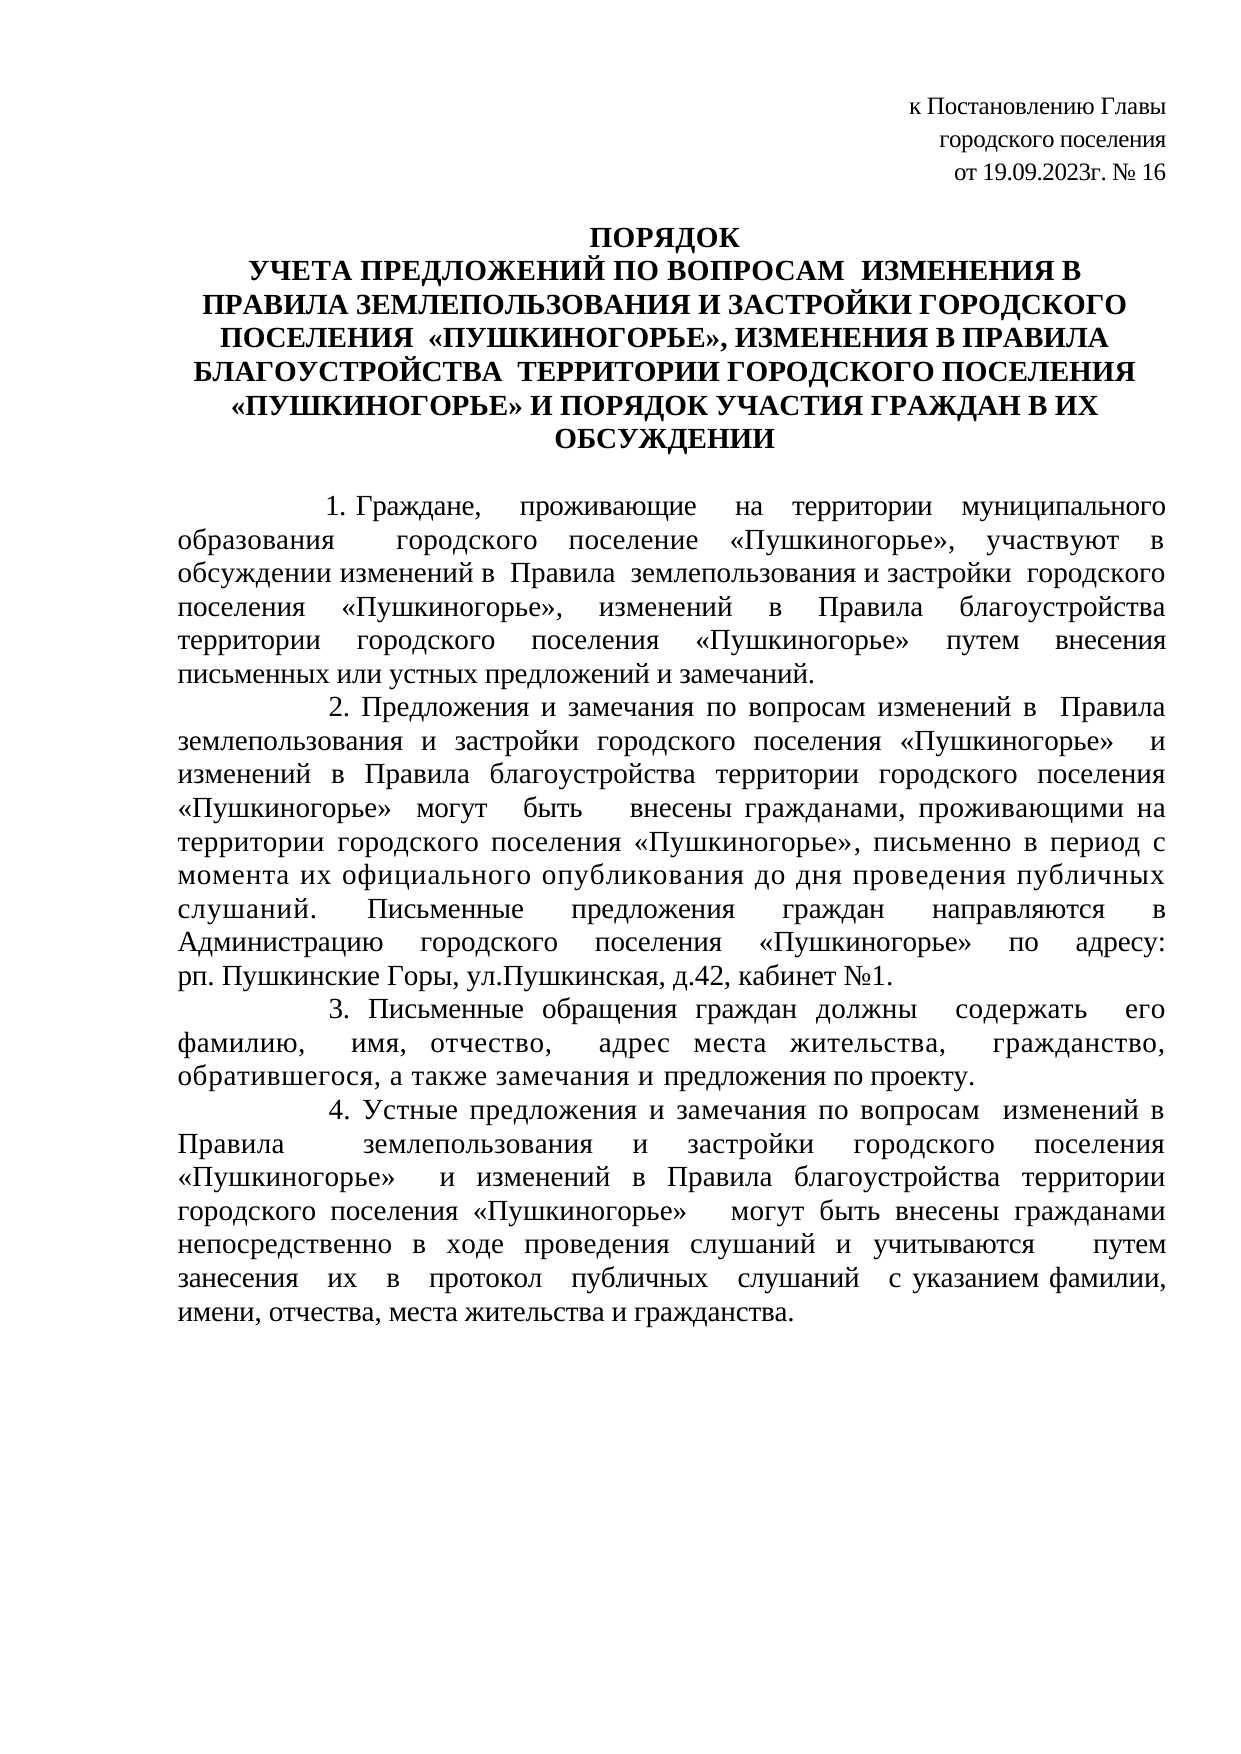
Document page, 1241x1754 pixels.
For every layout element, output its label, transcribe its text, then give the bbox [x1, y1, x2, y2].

text 2. Предложения и замечания по вопросам изменений в Правила землепользования и застройки городского поселения «Пушкиногорье» и изменений в Правила благоустройства территории городского поселения «Пушкиногорье» могут быть внесены гражданами, проживающими на территории городского поселения «Пушкиногорье», письменно в период с момента их официального опубликования до дня проведения публичных слушаний. Письменные предложения граждан направляются в Администрацию городского поселения «Пушкиногорье» по адресу: рп. Пушкинские Горы, ул.Пушкинская, д.42, кабинет №1. [177, 689, 1166, 991]
text 4. Устные предложения и замечания по вопросам изменений в Правила землепользования и застройки городского поселения «Пушкиногорье» и изменений в Правила благоустройства территории городского поселения «Пушкиногорье» могут быть внесены гражданами непосредственно в ходе проведения слушаний и учитываются путем занесения их в протокол публичных слушаний с указанием фамилии, имени, отчества, места жительства и гражданства. [177, 1092, 1166, 1327]
text городского поселения от 19.09.2023г. № 16 [793, 121, 1166, 186]
text к Постановлению Главы [793, 89, 1166, 121]
text 1. Граждане, проживающие на территории муниципального образования городского поселение «Пушкиногорье», участвуют в обсуждении изменений в Правила землепользования и застройки городского поселения «Пушкиногорье», изменений в Правила благоустройства территории городского поселения «Пушкиногорье» путем внесения письменных или устных предложений и замечаний. [177, 488, 1166, 689]
text ПОРЯДОК УЧЕТА ПРЕДЛОЖЕНИЙ ПО ВОПРОСАМ ИЗМЕНЕНИЯ В ПРАВИЛА ЗЕМЛЕПОЛЬЗОВАНИЯ И ЗАСТРОЙКИ ГОРОДСКОГО ПОСЕЛЕНИЯ «ПУШКИНОГОРЬЕ», ИЗМЕНЕНИЯ В ПРАВИЛА БЛАГОУСТРОЙСТВА ТЕРРИТОРИИ ГОРОДСКОГО ПОСЕЛЕНИЯ «ПУШКИНОГОРЬЕ» И ПОРЯДОК УЧАСТИЯ ГРАЖДАН В ИХ ОБСУЖДЕНИИ [177, 220, 1152, 455]
text 3. Письменные обращения граждан должны содержать его фамилию, имя, отчество, адрес места жительства, гражданство, обратившегося, а также замечания и предложения по проекту. [177, 991, 1166, 1092]
